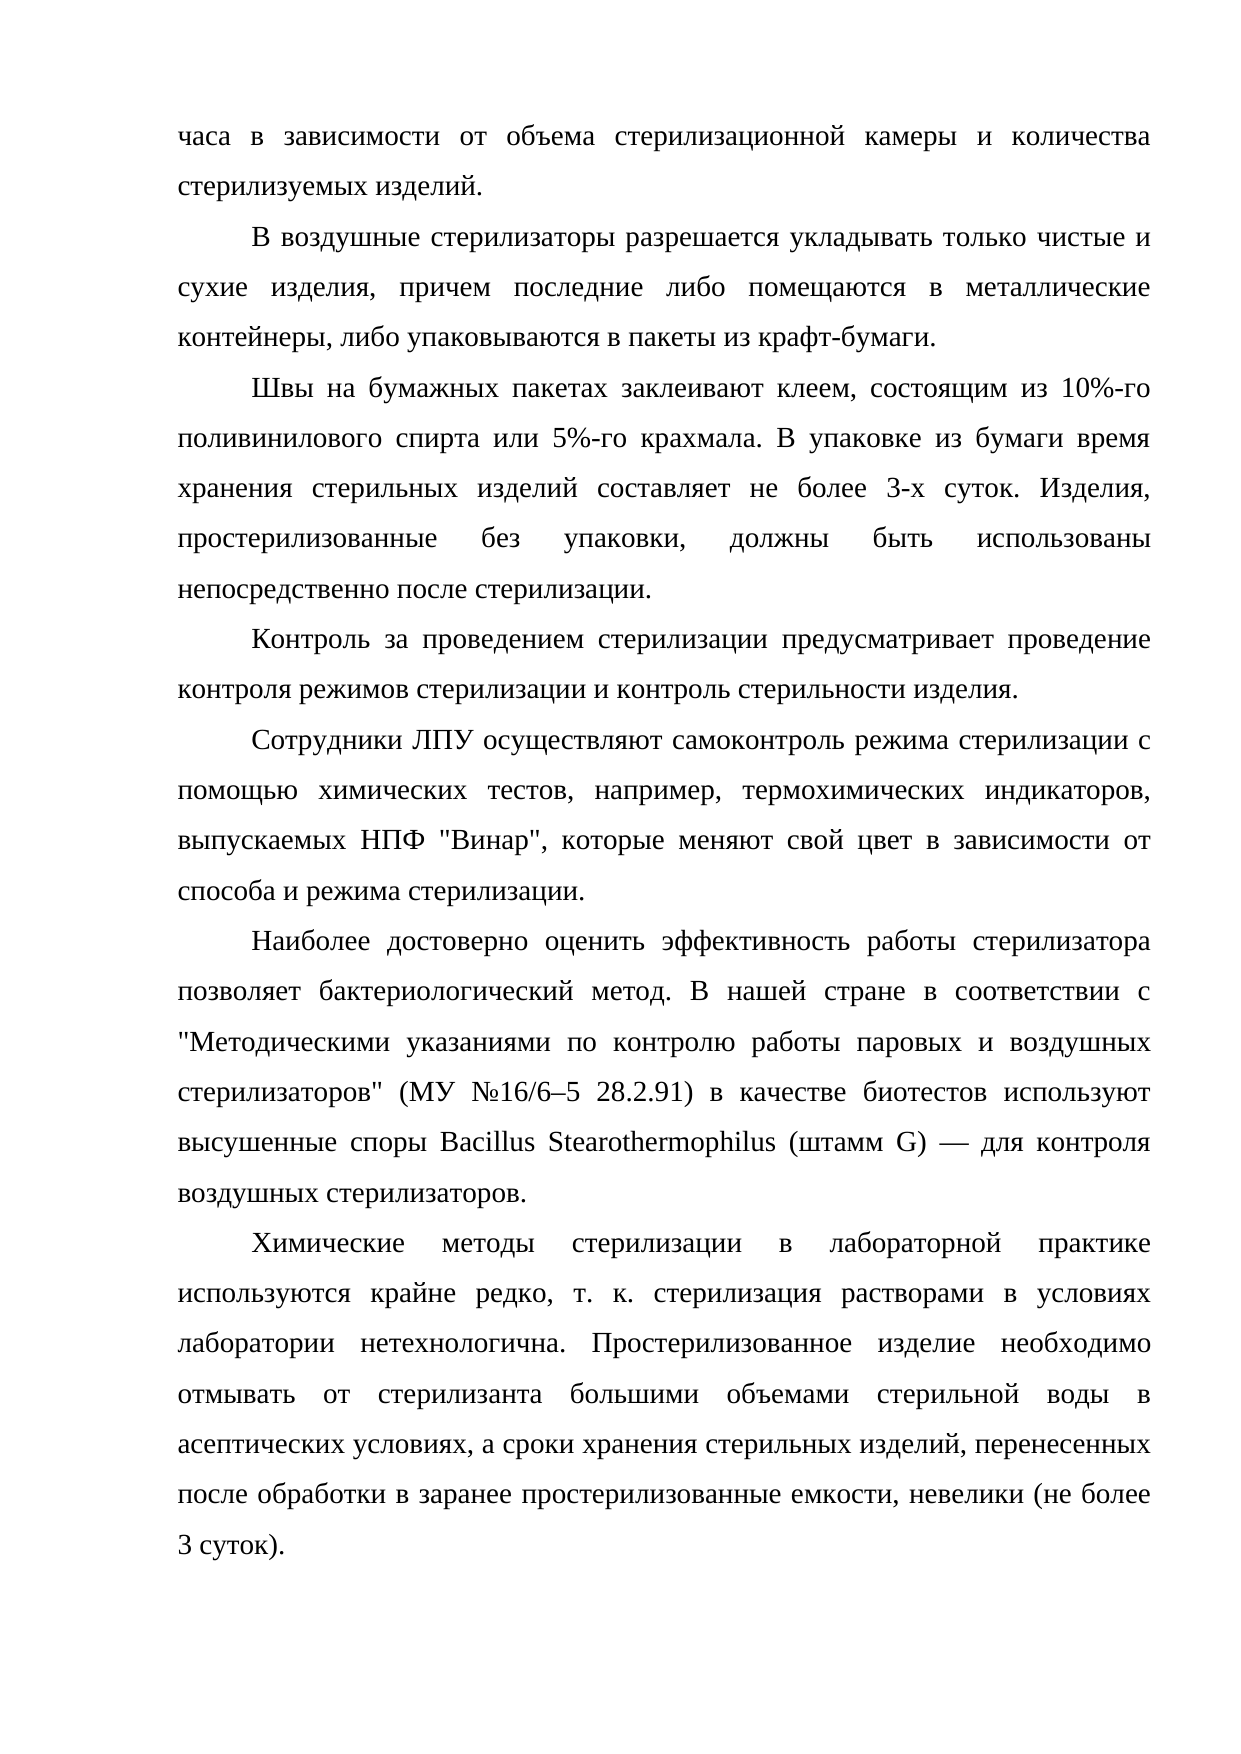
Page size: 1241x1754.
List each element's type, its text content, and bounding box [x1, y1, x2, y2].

text Сотрудники ЛПУ осуществляют самоконтроль режима стерилизации с помощью химических тестов, например, термохимических индикаторов, выпускаемых НПФ "Винар", которые меняют свой цвет в зависимости от способа и режима стерилизации. [177, 722, 1152, 906]
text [177, 118, 1152, 202]
text Швы на бумажных пакетах заклеивают клеем, состоящим из 10%-го поливинилового спирта или 5%-го крахмала. В упаковке из бумаги время хранения стерильных изделий составляет не более 3-х суток. Изделия, простерилизованные без упаковки, должны быть использованы непосредственно после стерилизации. [177, 370, 1152, 604]
text Контроль за проведением стерилизации предусматривает проведение контроля режимов стерилизации и контроль стерильности изделия. [177, 621, 1152, 705]
text Химические методы стерилизации в лабораторной практике используются крайне редко, т. к. стерилизация растворами в условиях лаборатории нетехнологична. Простерилизованное изделие необходимо отмывать от стерилизанта большими объемами стерильной воды в асептических условиях, а сроки хранения стерильных изделий, перенесенных после обработки в заранее простерилизованные емкости, невелики (не более 3 суток). [177, 1225, 1152, 1560]
text Наиболее достоверно оценить эффективность работы стерилизатора позволяет бактериологический метод. В нашей стране в соответствии с "Методическими указаниями по контролю работы паровых и воздушных стерилизаторов" (МУ №16/6–5 28.2.91) в качестве биотестов используют высушенные споры Bacillus Stearothermophilus (штамм G) — для контроля воздушных стерилизаторов. [177, 923, 1152, 1208]
text В воздушные стерилизаторы разрешается укладывать только чистые и сухие изделия, причем последние либо помещаются в металлические контейнеры, либо упаковываются в пакеты из крафт-бумаги. [177, 219, 1152, 353]
